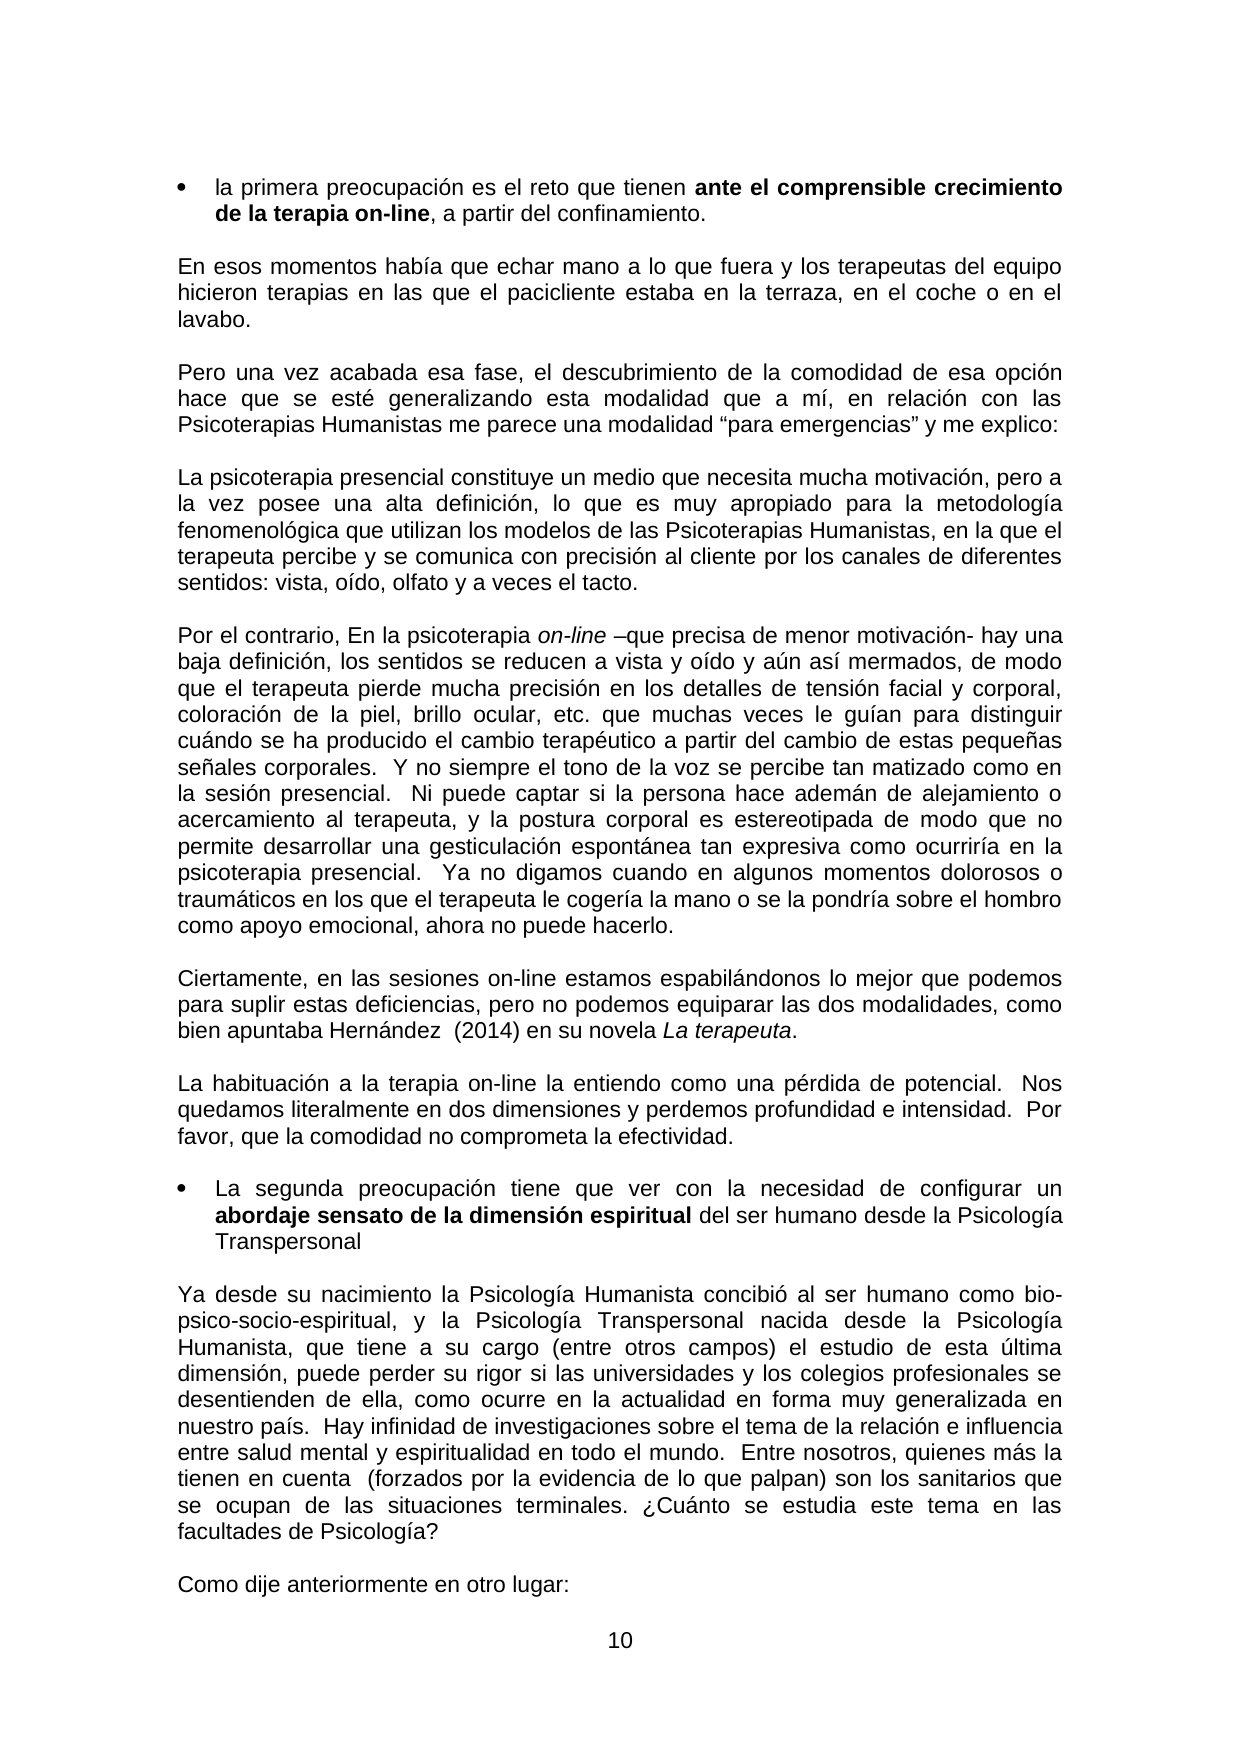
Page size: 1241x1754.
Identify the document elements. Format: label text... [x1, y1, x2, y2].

text Como dije anteriormente en otro lugar: [177, 1571, 1063, 1597]
text Ciertamente, en las sesiones on-line estamos espabilándonos lo mejor que podemos para suplir estas deficiencias, pero no podemos equiparar las dos modalidades, como bien apuntaba Hernández (2014) en su novela La terapeuta. [177, 964, 1063, 1044]
text Por el contrario, En la psicoterapia on-line –que precisa de menor motivación- hay una baja definición, los sentidos se reducen a vista y oído y aún así mermados, de modo que el terapeuta pierde mucha precisión en los detalles de tensión facial y corporal, coloración de la piel, brillo ocular, etc. que muchas veces le guían para distinguir cuándo se ha producido el cambio terapéutico a partir del cambio de estas pequeñas señales corporales. Y no siempre el tono de la voz se percibe tan matizado como en la sesión presencial. Ni puede captar si la persona hace ademán de alejamiento o acercamiento al terapeuta, y la postura corporal es estereotipada de modo que no permite desarrollar una gesticulación espontánea tan expresiva como ocurriría en la psicoterapia presencial. Ya no digamos cuando en algunos momentos dolorosos o traumáticos en los que el terapeuta le cogería la mano o se la pondría sobre el hombro como apoyo emocional, ahora no puede hacerlo. [177, 622, 1063, 938]
text La psicoterapia presencial constituye un medio que necesita mucha motivación, pero a la vez posee una alta definición, lo que es muy apropiado para la metodología fenomenológica que utilizan los modelos de las Psicoterapias Humanistas, en la que el terapeuta percibe y se comunica con precisión al cliente por los canales de diferentes sentidos: vista, oído, olfato y a veces el tacto. [177, 464, 1063, 596]
text Ya desde su nacimiento la Psicología Humanista concibió al ser humano como bio-psico-socio-espiritual, y la Psicología Transpersonal nacida desde la Psicología Humanista, que tiene a su cargo (entre otros campos) el estudio de esta última dimensión, puede perder su rigor si las universidades y los colegios profesionales se desentienden de ella, como ocurre en la actualidad en forma muy generalizada en nuestro país. Hay infinidad de investigaciones sobre el tema de la relación e influencia entre salud mental y espiritualidad en todo el mundo. Entre nosotros, quienes más la tienen en cuenta (forzados por la evidencia de lo que palpan) son los sanitarios que se ocupan de las situaciones terminales. ¿Cuánto se estudia este tema en las facultades de Psicología? [177, 1281, 1063, 1544]
text La habituación a la terapia on-line la entiendo como una pérdida de potencial. Nos quedamos literalmente en dos dimensiones y perdemos profundidad e intensidad. Por favor, que la comodidad no comprometa la efectividad. [177, 1070, 1063, 1149]
text En esos momentos había que echar mano a lo que fuera y los terapeutas del equipo hicieron terapias en las que el pacicliente estaba en la terraza, en el coche o en el lavabo. [177, 253, 1063, 332]
list la primera preocupación es el reto que tienen ante el comprensible crecimiento de la terapia on-line, a partir del confinamiento. [177, 174, 1063, 227]
list La segunda preocupación tiene que ver con la necesidad de configurar un abordaje sensato de la dimensión espiritual del ser humano desde la Psicología Transpersonal [177, 1175, 1063, 1254]
text Pero una vez acabada esa fase, el descubrimiento de la comodidad de esa opción hace que se esté generalizando esta modalidad que a mí, en relación con las Psicoterapias Humanistas me parece una modalidad “para emergencias” y me explico: [177, 358, 1063, 437]
